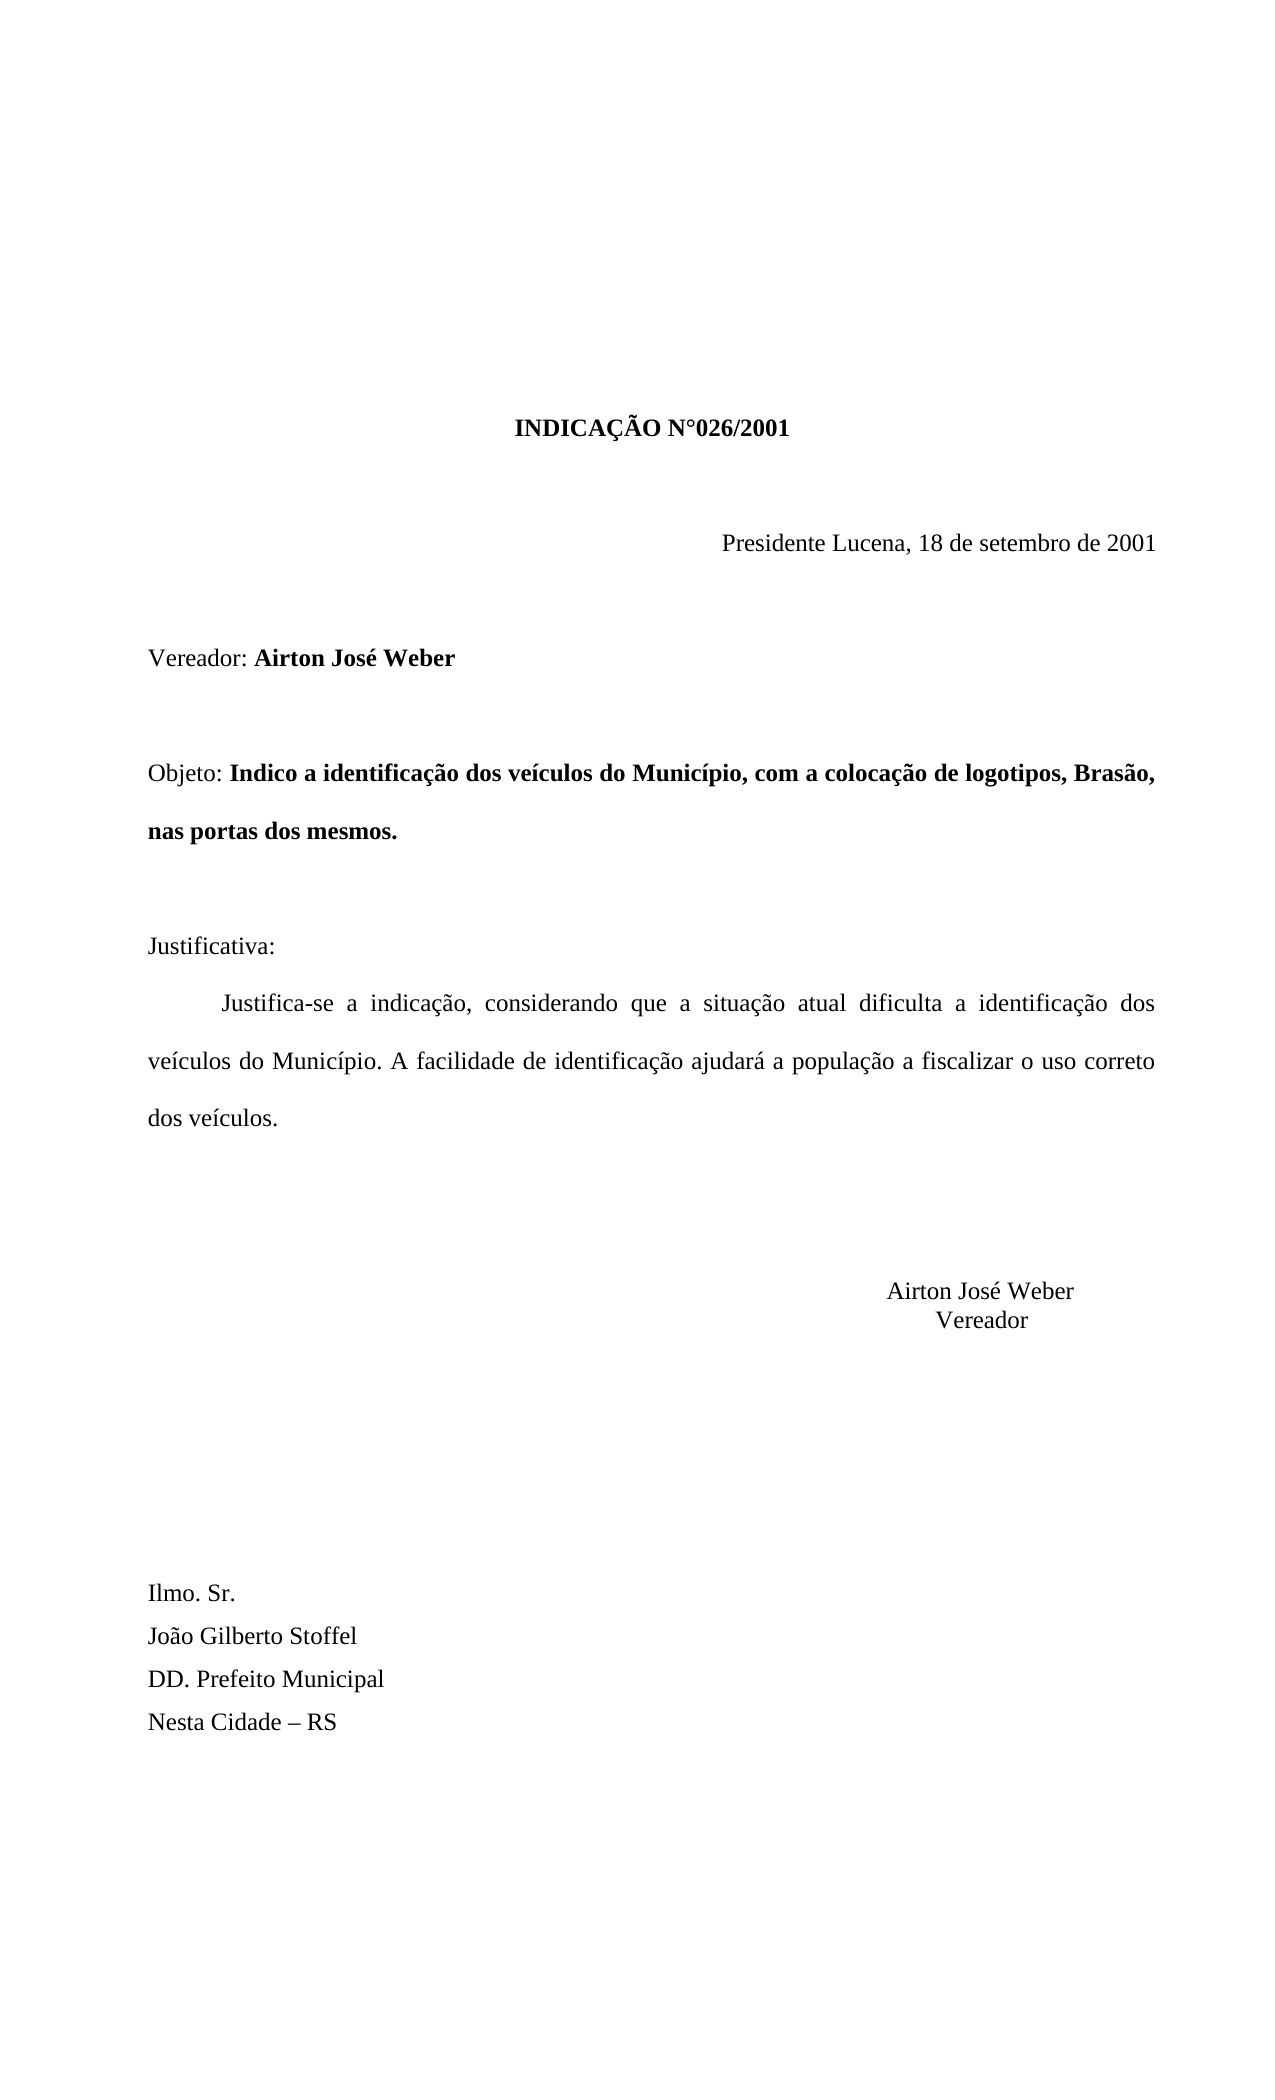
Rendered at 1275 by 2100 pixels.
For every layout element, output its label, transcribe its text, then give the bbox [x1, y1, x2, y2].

text Justifica-se a indicação, considerando que a situação atual dificulta a identificação dos veículos do Município. A facilidade de identificação ajudará a população a fiscalizar o uso correto dos veículos. [148, 988, 1157, 1132]
text Objeto: Indico a identificação dos veículos do Município, com a colocação de logotipos, Brasão, nas portas dos mesmos. [148, 758, 1157, 845]
text João Gilberto Stoffel [148, 1621, 1157, 1650]
text Ilmo. Sr. [148, 1578, 1157, 1607]
text DD. Prefeito Municipal [148, 1664, 1157, 1693]
text Justificativa: [148, 931, 1157, 960]
text Vereador [148, 1305, 1157, 1333]
text Presidente Lucena, 18 de setembro de 2001 [148, 528, 1157, 557]
text Nesta Cidade – RS [148, 1707, 1157, 1736]
subtitle INDICAÇÃO N°026/2001 [148, 413, 1157, 442]
text Airton José Weber [148, 1276, 1157, 1305]
text Vereador: Airton José Weber [148, 643, 1157, 672]
